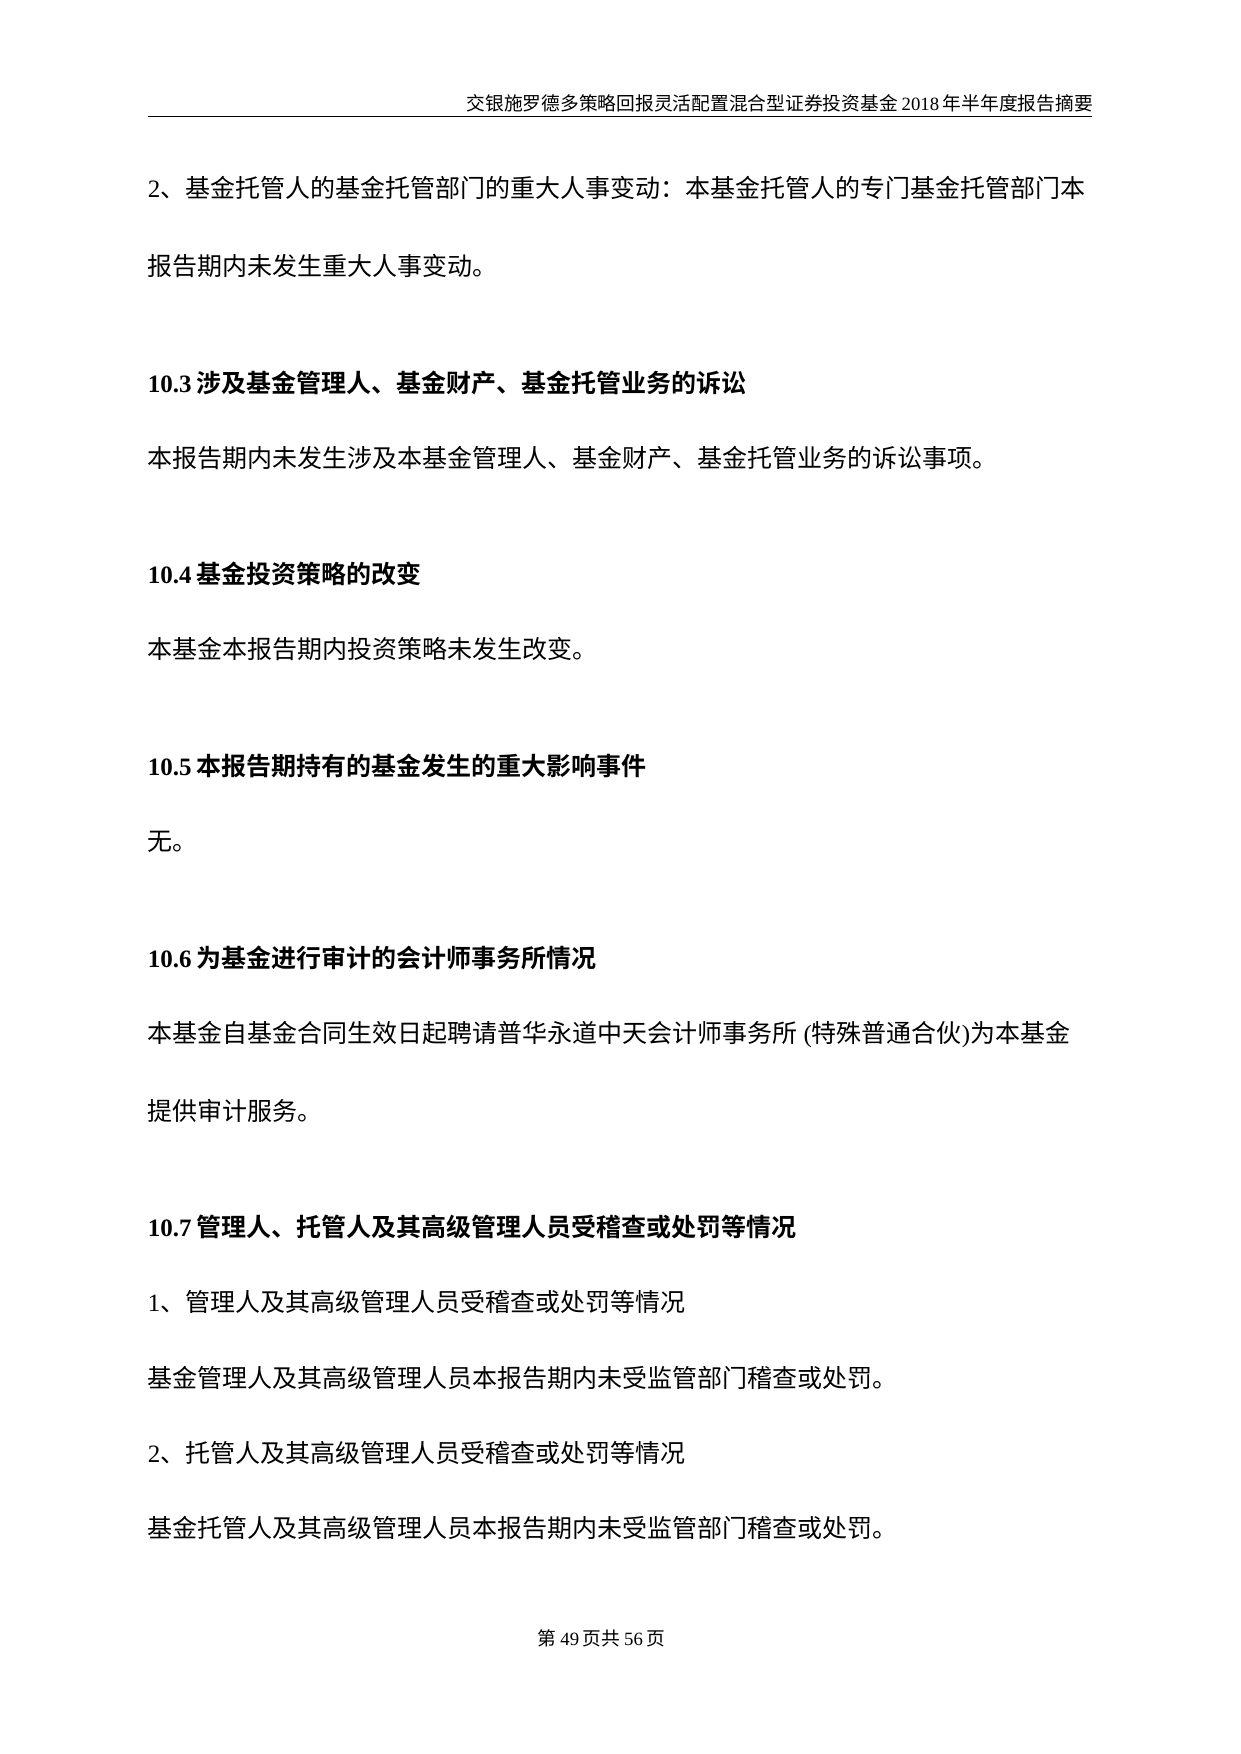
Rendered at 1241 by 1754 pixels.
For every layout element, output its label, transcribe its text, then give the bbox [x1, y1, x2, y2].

subtitle 10.7管理人、托管人及其高级管理人员受稽查或处罚等情况 [148, 1193, 1092, 1258]
text 本报告期内未发生涉及本基金管理人、基金财产、基金托管业务的诉讼事项。 [148, 424, 1092, 489]
text 基金托管人及其高级管理人员本报告期内未受监管部门稽查或处罚。 [148, 1494, 1092, 1559]
text 基金管理人及其高级管理人员本报告期内未受监管部门稽查或处罚。 [148, 1344, 1092, 1409]
subtitle 10.6为基金进行审计的会计师事务所情况 [148, 924, 1092, 989]
text 无。 [148, 807, 1092, 872]
text 本基金自基金合同生效日起聘请普华永道中天会计师事务所 (特殊普通合伙)为本基金提供审计服务。 [148, 999, 1092, 1142]
subtitle 10.5本报告期持有的基金发生的重大影响事件 [148, 732, 1092, 797]
text 1、管理人及其高级管理人员受稽查或处罚等情况 [148, 1268, 1092, 1333]
subtitle 10.3涉及基金管理人、基金财产、基金托管业务的诉讼 [148, 349, 1092, 414]
text 2、基金托管人的基金托管部门的重大人事变动：本基金托管人的专门基金托管部门本报告期内未发生重大人事变动。 [148, 154, 1092, 297]
text 2、托管人及其高级管理人员受稽查或处罚等情况 [148, 1419, 1092, 1484]
text 本基金本报告期内投资策略未发生改变。 [148, 616, 1092, 681]
subtitle 10.4基金投资策略的改变 [148, 540, 1092, 605]
